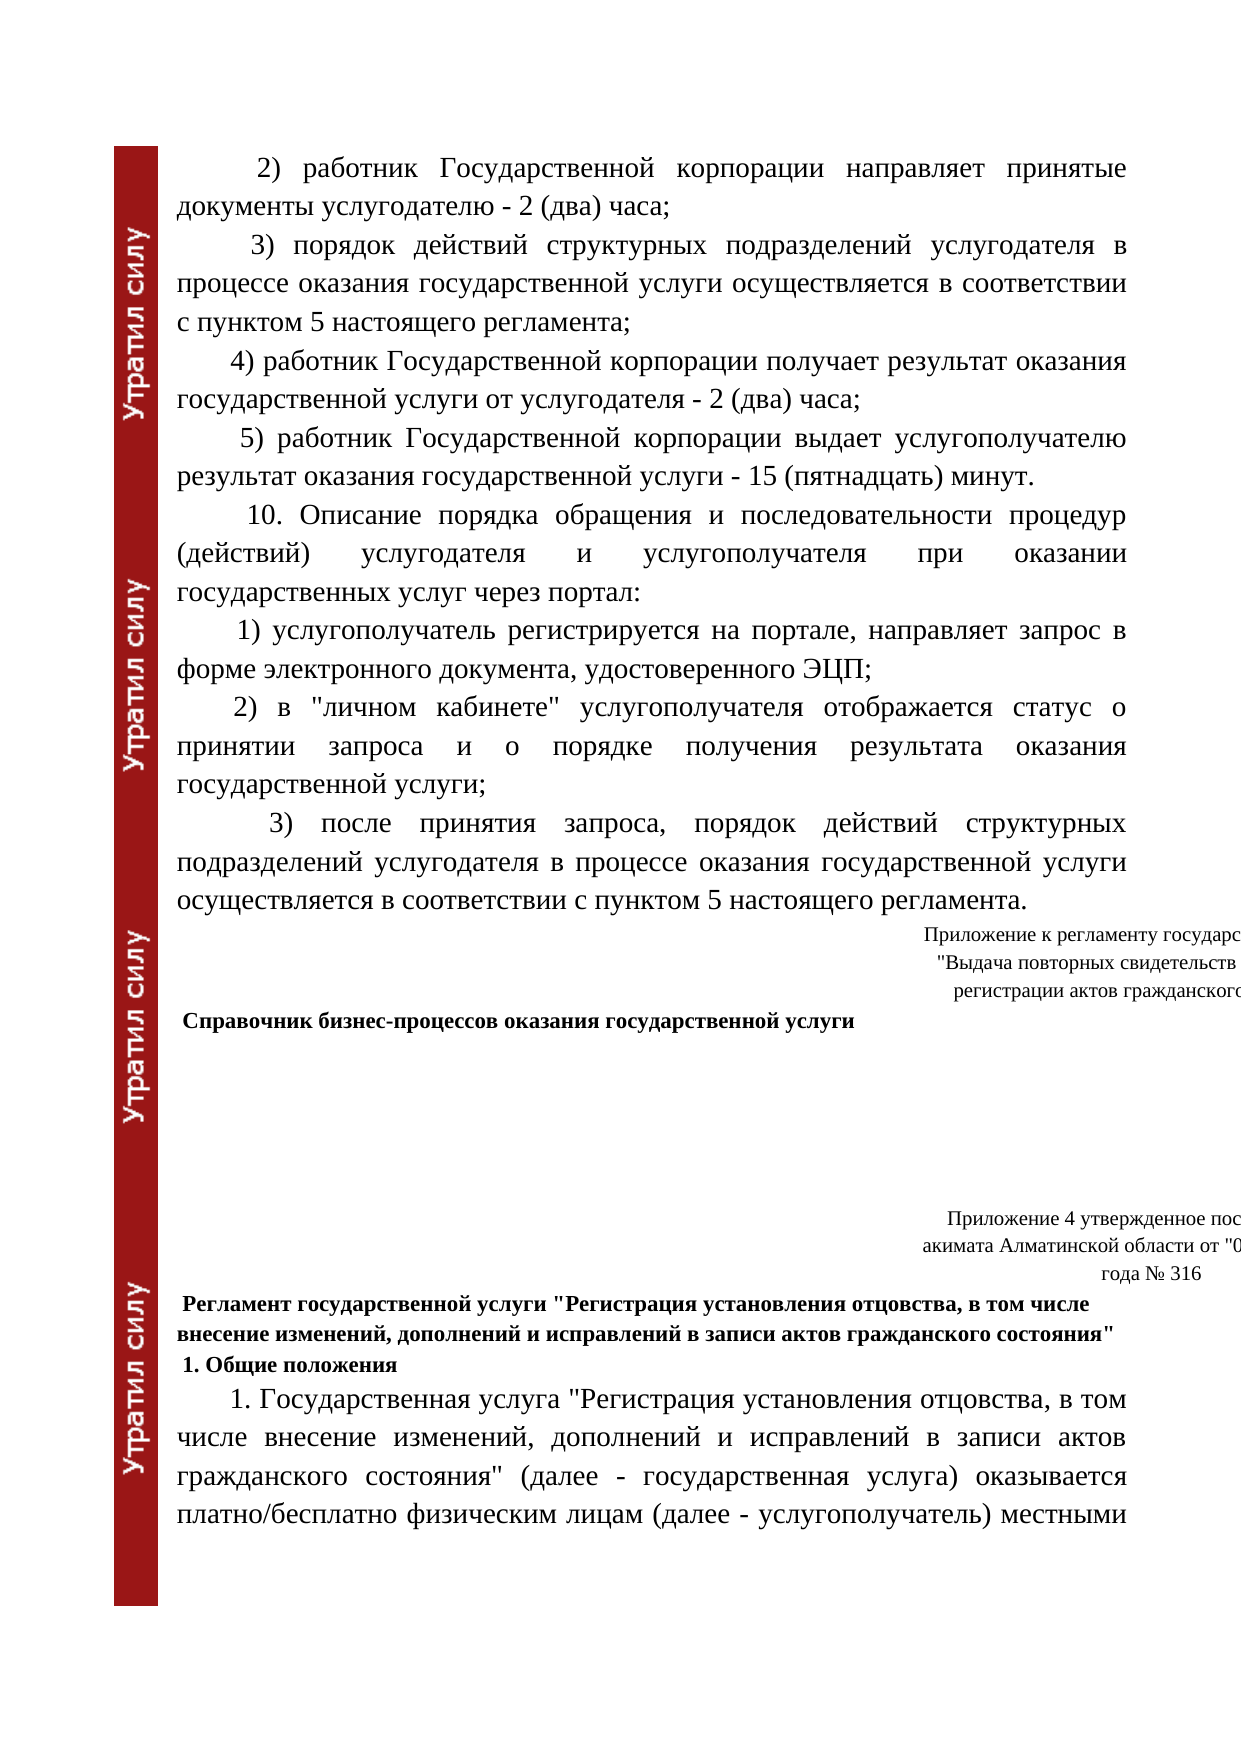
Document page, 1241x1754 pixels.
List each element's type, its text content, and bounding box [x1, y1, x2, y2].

table_header [101, 921, 912, 1007]
picture [114, 1347, 158, 1351]
picture [114, 916, 158, 921]
text 2) в "личном кабинете" услугополучателя отображается статус о принятии запроса и о порядке получения результата оказания государственной услуги; [112, 689, 1128, 800]
picture [114, 222, 158, 227]
text 4) работник Государственной корпорации получает результат оказания государственной услуги от услугодателя - 2 (два) часа; [112, 343, 1128, 415]
picture [114, 1530, 158, 1606]
text 3) после принятия запроса, порядок действий структурных подразделений услугодателя в процессе оказания государственной услуги осуществляется в соответствии с пунктом 5 настоящего регламента. [112, 805, 1128, 916]
picture [114, 1377, 158, 1381]
picture [114, 1033, 158, 1204]
table_header Приложение 4 утвержденное постановлением акимата Алматинской области от "01" августа 2017 года № 316 [912, 1204, 1240, 1290]
picture [114, 146, 158, 150]
picture [114, 338, 158, 343]
text 3) порядок действий структурных подразделений услугодателя в процессе оказания государственной услуги осуществляется в соответствии с пунктом 5 настоящего регламента; [112, 227, 1128, 338]
text Регламент государственной услуги "Регистрация установления отцовства, в том числе внесение изменений, дополнений и исправлений в записи актов гражданского состояния" [112, 1290, 1128, 1347]
text 1) услугополучатель регистрируется на портале, направляет запрос в форме электронного документа, удостоверенного ЭЦП; [112, 612, 1128, 684]
text 10. Описание порядка обращения и последовательности процедур (действий) услугодателя и услугополучателя при оказании государственных услуг через портал: [112, 497, 1128, 607]
table_header Приложение к регламенту государственной услуги "Выдача повторных свидетельств или справок о регистрации актов гражданского состояния" [912, 921, 1240, 1007]
text 5) работник Государственной корпорации выдает услугополучателю результат оказания государственной услуги - 15 (пятнадцать) минут. [112, 420, 1128, 492]
table_header [101, 1204, 912, 1290]
picture [114, 684, 158, 689]
text 2) работник Государственной корпорации направляет принятые документы услугодателю - 2 (два) часа; [112, 150, 1128, 222]
picture [114, 492, 158, 497]
picture [114, 800, 158, 805]
text 1. Общие положения [112, 1351, 1128, 1377]
text Справочник бизнес-процессов оказания государственной услуги [112, 1007, 1128, 1033]
picture [114, 607, 158, 612]
picture [114, 415, 158, 420]
